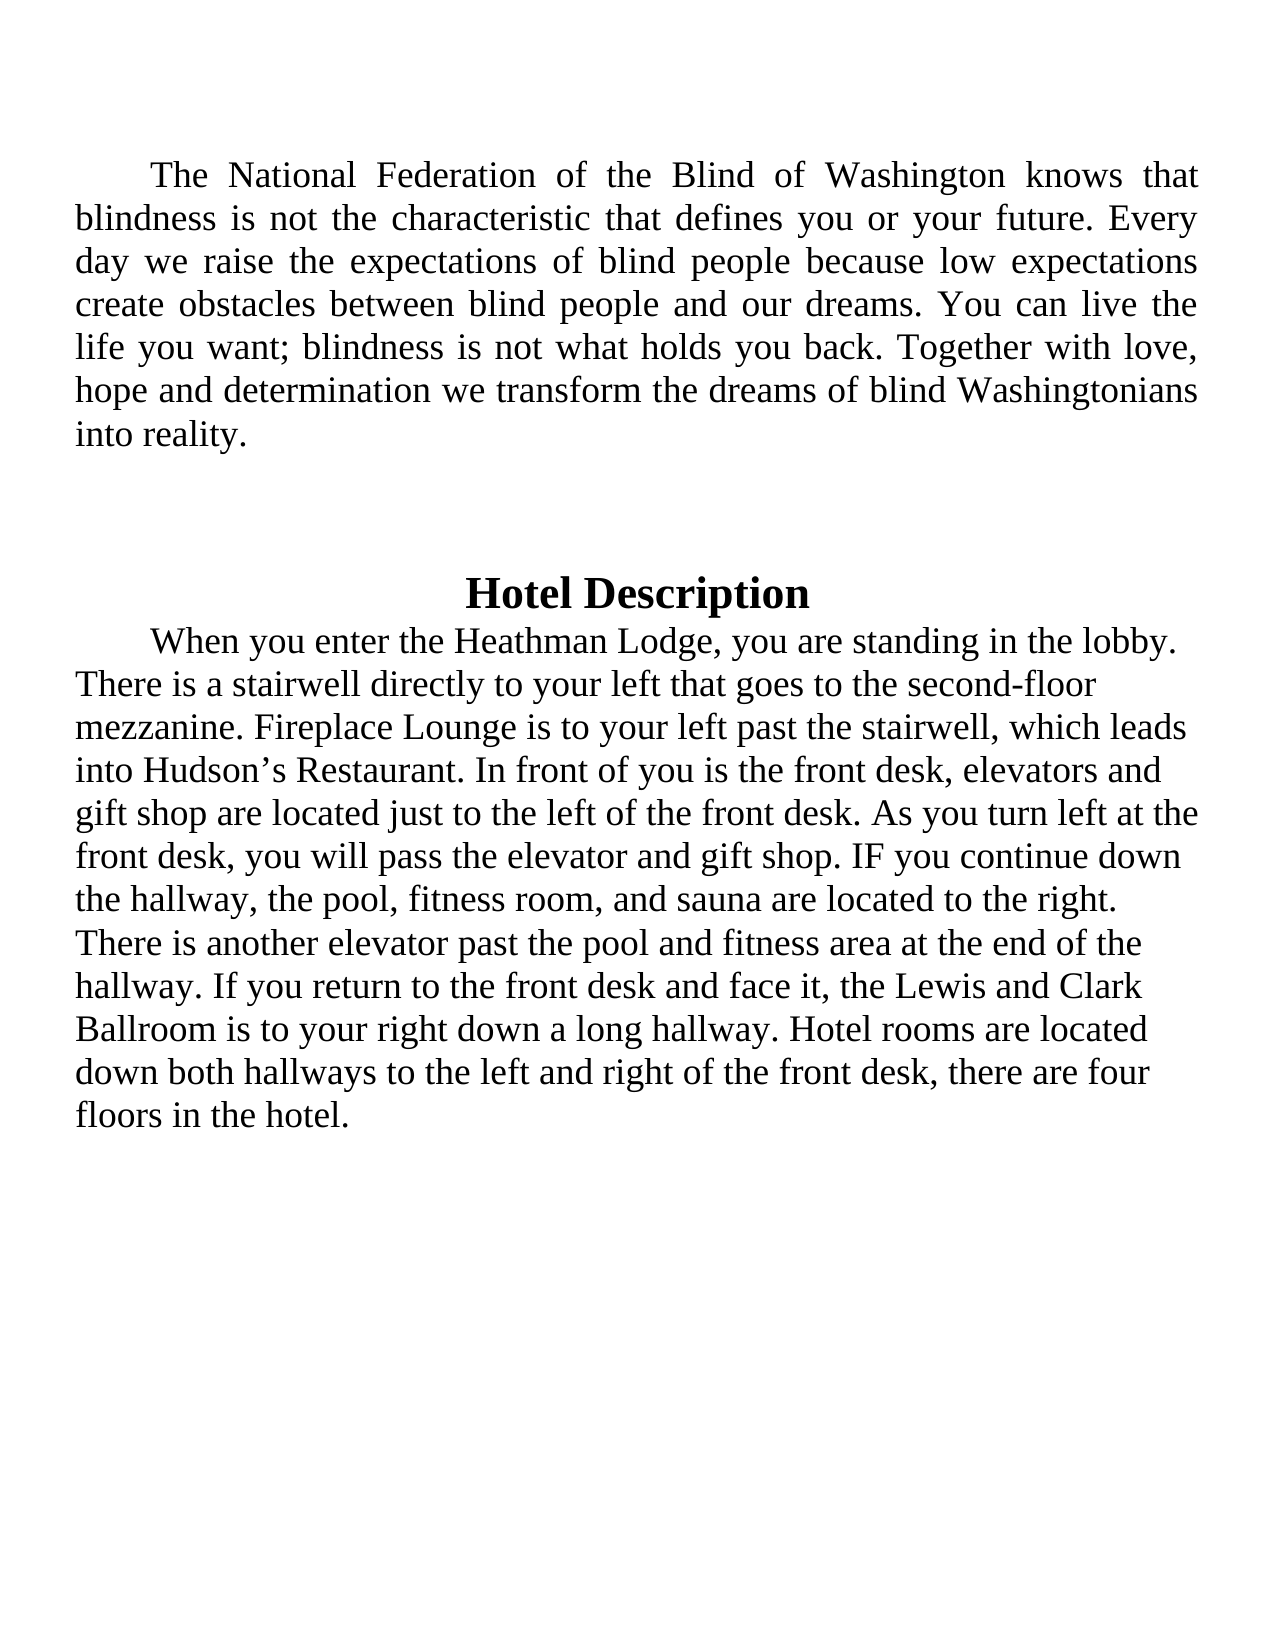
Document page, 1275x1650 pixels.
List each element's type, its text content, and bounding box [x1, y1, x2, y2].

text The National Federation of the Blind of Washington knows that blindness is not the characteristic that defines you or your future. Every day we raise the expectations of blind people because low expectations create obstacles between blind people and our dreams. You can live the life you want; blindness is not what holds you back. Together with love, hope and determination we transform the dreams of blind Washingtonians into reality. [75, 152, 1200, 454]
text When you enter the Heathman Lodge, you are standing in the lobby. There is a stairwell directly to your left that goes to the second-floor mezzanine. Fireplace Lounge is to your left past the stairwell, which leads into Hudson’s Restaurant. In front of you is the front desk, elevators and gift shop are located just to the left of the front desk. As you turn left at the front desk, you will pass the elevator and gift shop. IF you continue down the hallway, the pool, fitness room, and sauna are located to the right. There is another elevator past the pool and fitness area at the end of the hallway. If you return to the front desk and face it, the Lewis and Clark Ballroom is to your right down a long hallway. Hotel rooms are located down both hallways to the left and right of the front desk, there are four floors in the hotel. [75, 618, 1200, 1136]
subtitle Hotel Description [75, 565, 1200, 618]
